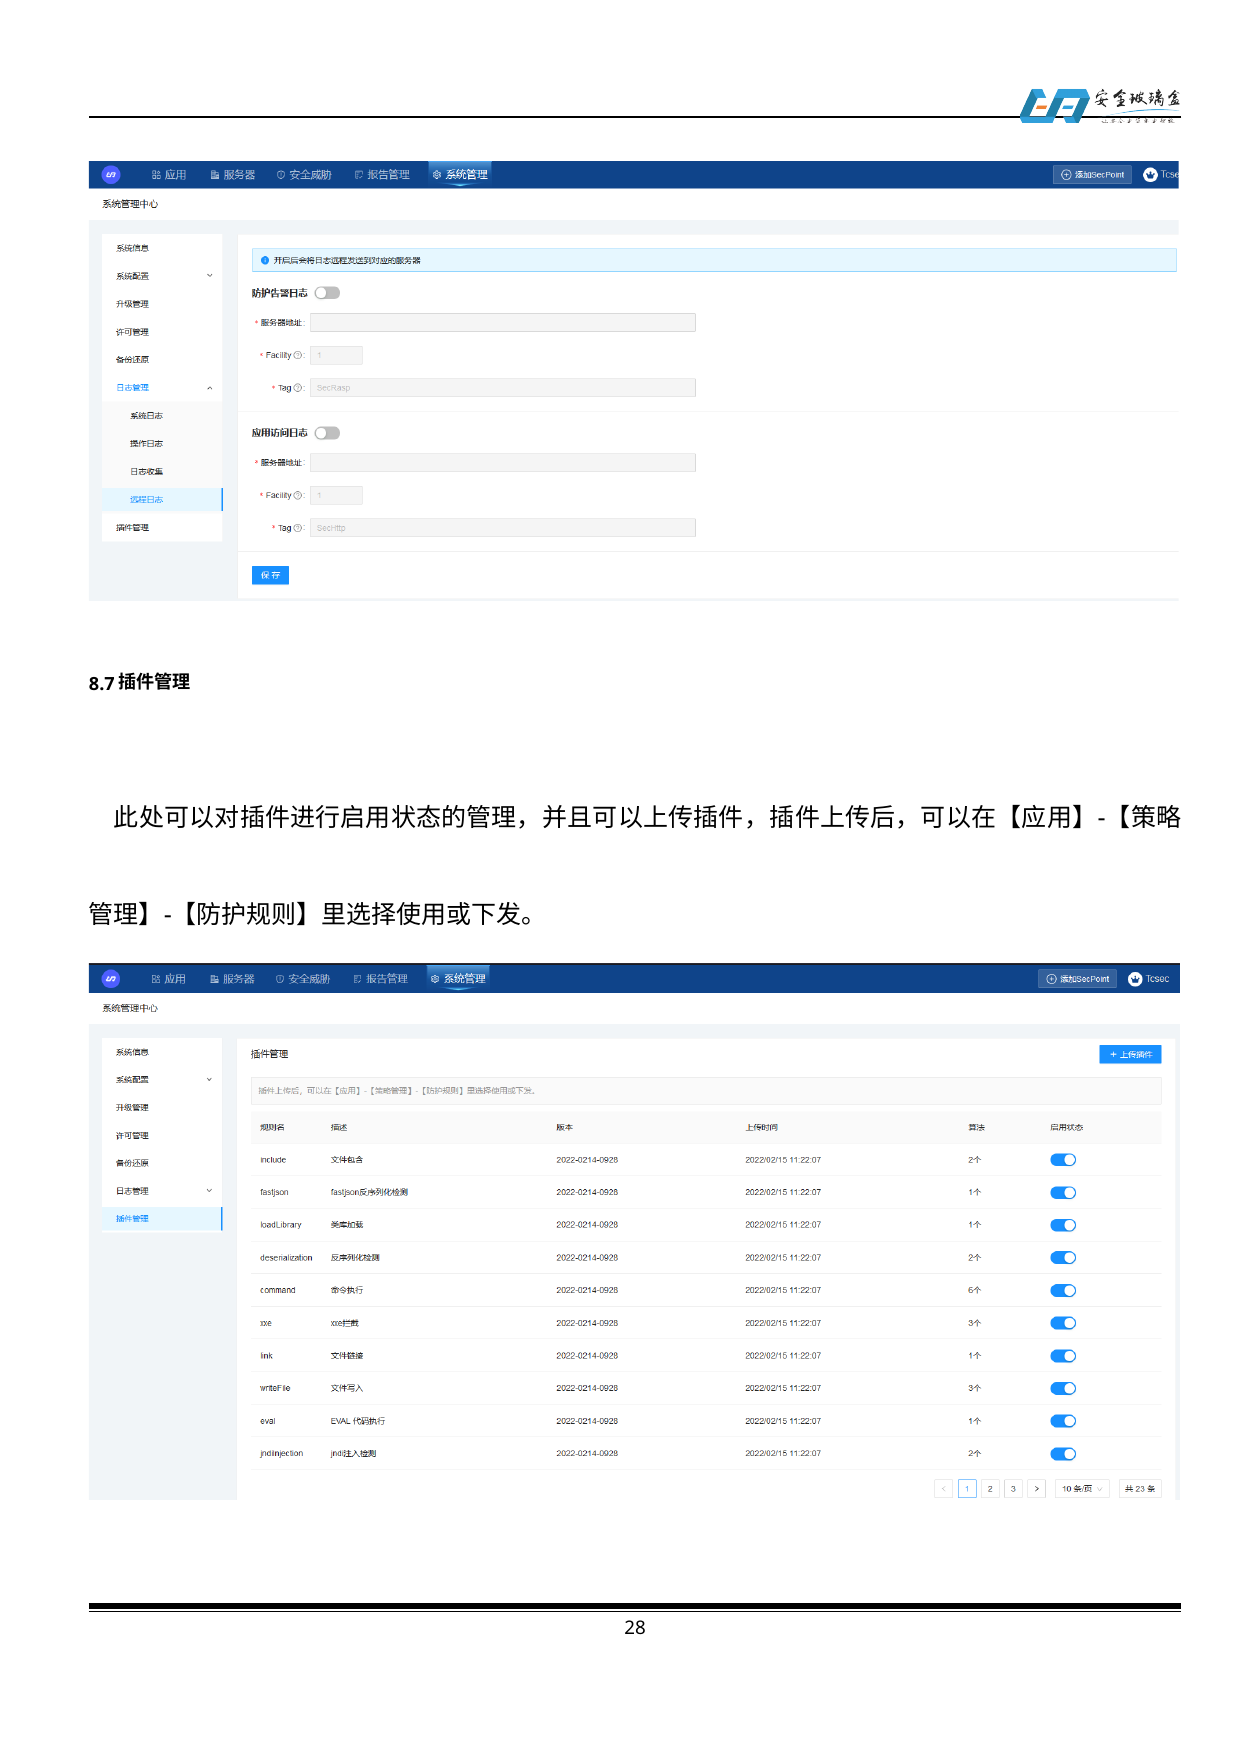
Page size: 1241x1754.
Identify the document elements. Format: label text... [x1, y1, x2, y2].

picture [88, 963, 1180, 1500]
subtitle 8.7插件管理 [89, 658, 1181, 723]
picture [1020, 88, 1180, 123]
picture [88, 161, 1179, 601]
text 此处可以对插件进行启用状态的管理，并且可以上传插件，插件上传后，可以在【应用】-【策略管理】-【防护规则】里选择使用或下发。 [89, 783, 1181, 946]
